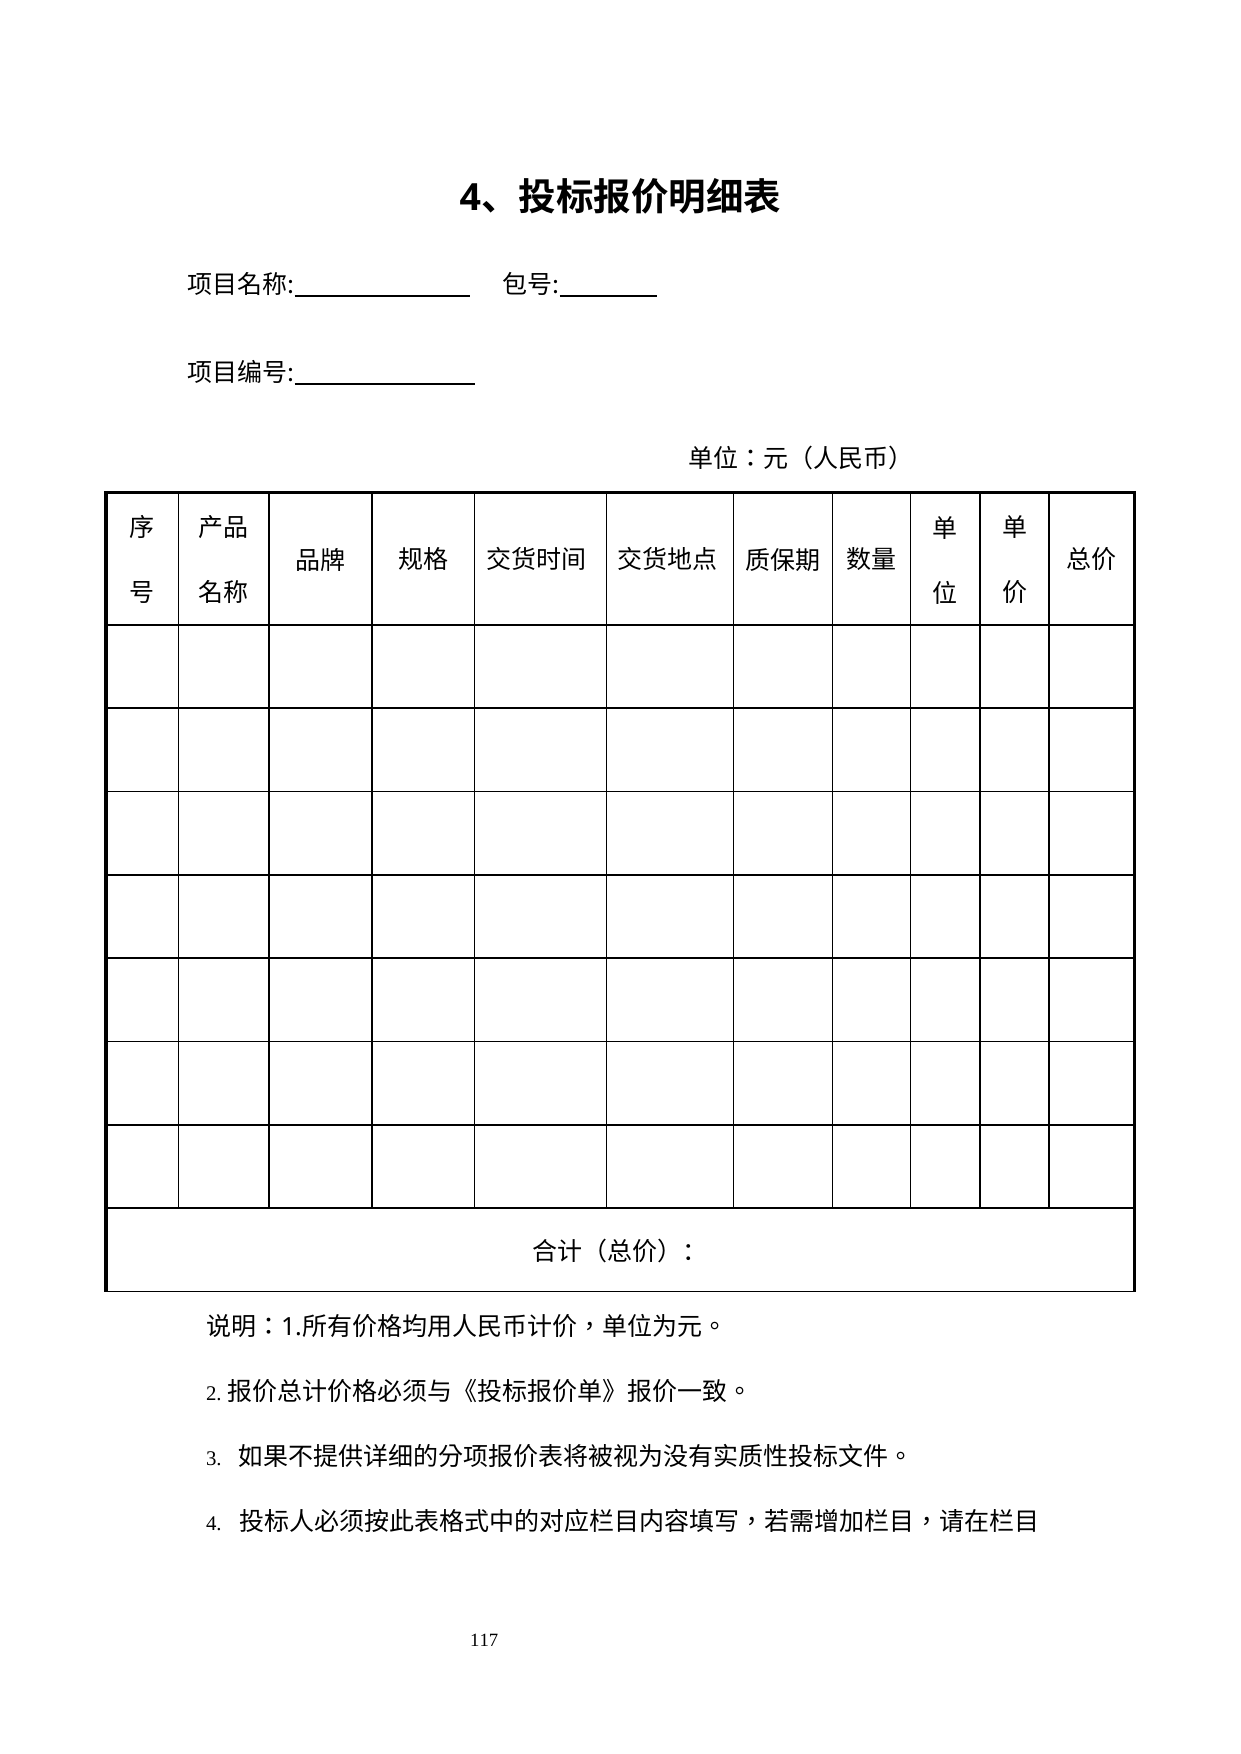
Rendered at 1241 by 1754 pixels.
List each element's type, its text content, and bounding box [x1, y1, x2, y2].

table_cell [607, 709, 733, 791]
table_cell [270, 792, 371, 874]
subtitle 4、投标报价明细表 [187, 162, 1053, 227]
table_cell [108, 1126, 178, 1207]
table_header 单价 [981, 494, 1048, 624]
table_cell [607, 792, 733, 874]
table_cell [179, 709, 268, 791]
table_cell [179, 1126, 268, 1207]
subtitle 项目名称: 包号: [187, 250, 1053, 315]
table_cell [607, 626, 733, 707]
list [206, 1487, 1053, 1552]
table_cell [179, 1042, 268, 1124]
table_cell [911, 959, 979, 1041]
table_header 质保期 [734, 494, 832, 624]
table_cell [373, 876, 474, 957]
table_cell [833, 1126, 910, 1207]
subtitle 项目编号: [187, 338, 1053, 403]
table_cell [475, 626, 606, 707]
table_cell [108, 709, 178, 791]
table_cell [734, 626, 832, 707]
list 如果不提供详细的分项报价表将被视为没有实质性投标文件。 [206, 1422, 1053, 1487]
table_cell [833, 626, 910, 707]
table_cell [911, 876, 979, 957]
table_cell [607, 876, 733, 957]
table_cell [270, 1126, 371, 1207]
table_header 数量 [833, 494, 910, 624]
table_cell [270, 709, 371, 791]
table_cell [108, 876, 178, 957]
table_cell [833, 959, 910, 1041]
table_cell [981, 1126, 1048, 1207]
table_cell [475, 709, 606, 791]
table_cell [179, 792, 268, 874]
table_cell [911, 1126, 979, 1207]
table_cell [981, 1042, 1048, 1124]
table_cell [179, 626, 268, 707]
text 说明：1.所有价格均用人民币计价，单位为元。 [206, 1292, 1053, 1357]
table_cell [270, 1042, 371, 1124]
list 报价总计价格必须与《投标报价单》报价一致。 [206, 1357, 1053, 1422]
table_cell [734, 959, 832, 1041]
table_cell [373, 792, 474, 874]
table_cell [734, 709, 832, 791]
table_header 总价 [1050, 494, 1133, 624]
table_cell [475, 876, 606, 957]
table_cell [981, 709, 1048, 791]
table_cell [607, 1042, 733, 1124]
table_header 单位 [911, 494, 979, 624]
table_cell [734, 1126, 832, 1207]
table_cell [1050, 792, 1133, 874]
table_cell [1050, 876, 1133, 957]
table_header 品牌 [270, 494, 371, 624]
table_cell [833, 876, 910, 957]
table_cell [108, 959, 178, 1041]
table_header 序号 [108, 494, 178, 624]
table_cell [1050, 626, 1133, 707]
table_cell [179, 876, 268, 957]
table_cell [981, 959, 1048, 1041]
table_cell [1050, 1126, 1133, 1207]
table_cell [734, 792, 832, 874]
table_cell [475, 959, 606, 1041]
table_cell [911, 709, 979, 791]
table_cell [373, 959, 474, 1041]
table_cell [911, 626, 979, 707]
table_cell [734, 1042, 832, 1124]
table_cell [833, 709, 910, 791]
table_header 交货地点 [607, 494, 733, 624]
table_cell [270, 626, 371, 707]
table_cell [108, 792, 178, 874]
table_cell [981, 626, 1048, 707]
table_cell [911, 1042, 979, 1124]
table_cell [833, 792, 910, 874]
table_cell [1050, 709, 1133, 791]
table_header 产品名称 [179, 494, 268, 624]
table_cell [1050, 959, 1133, 1041]
table_cell [373, 709, 474, 791]
table_cell [833, 1042, 910, 1124]
table_cell [179, 959, 268, 1041]
table_cell [270, 876, 371, 957]
table_cell [108, 1042, 178, 1124]
text 单位：元（人民币） [252, 426, 1053, 491]
table_cell [373, 626, 474, 707]
table_cell 合计（总价）： [108, 1209, 1133, 1291]
table_cell [373, 1126, 474, 1207]
table_header 规格 [373, 494, 474, 624]
table_cell [607, 1126, 733, 1207]
table_cell [475, 1126, 606, 1207]
table_cell [373, 1042, 474, 1124]
table_cell [108, 626, 178, 707]
table_cell [475, 1042, 606, 1124]
table_cell [734, 876, 832, 957]
table_cell [270, 959, 371, 1041]
table_cell [981, 792, 1048, 874]
table_header 交货时间 [475, 494, 606, 624]
table_cell [607, 959, 733, 1041]
table_cell [911, 792, 979, 874]
table_cell [475, 792, 606, 874]
table_cell [981, 876, 1048, 957]
table_cell [1050, 1042, 1133, 1124]
